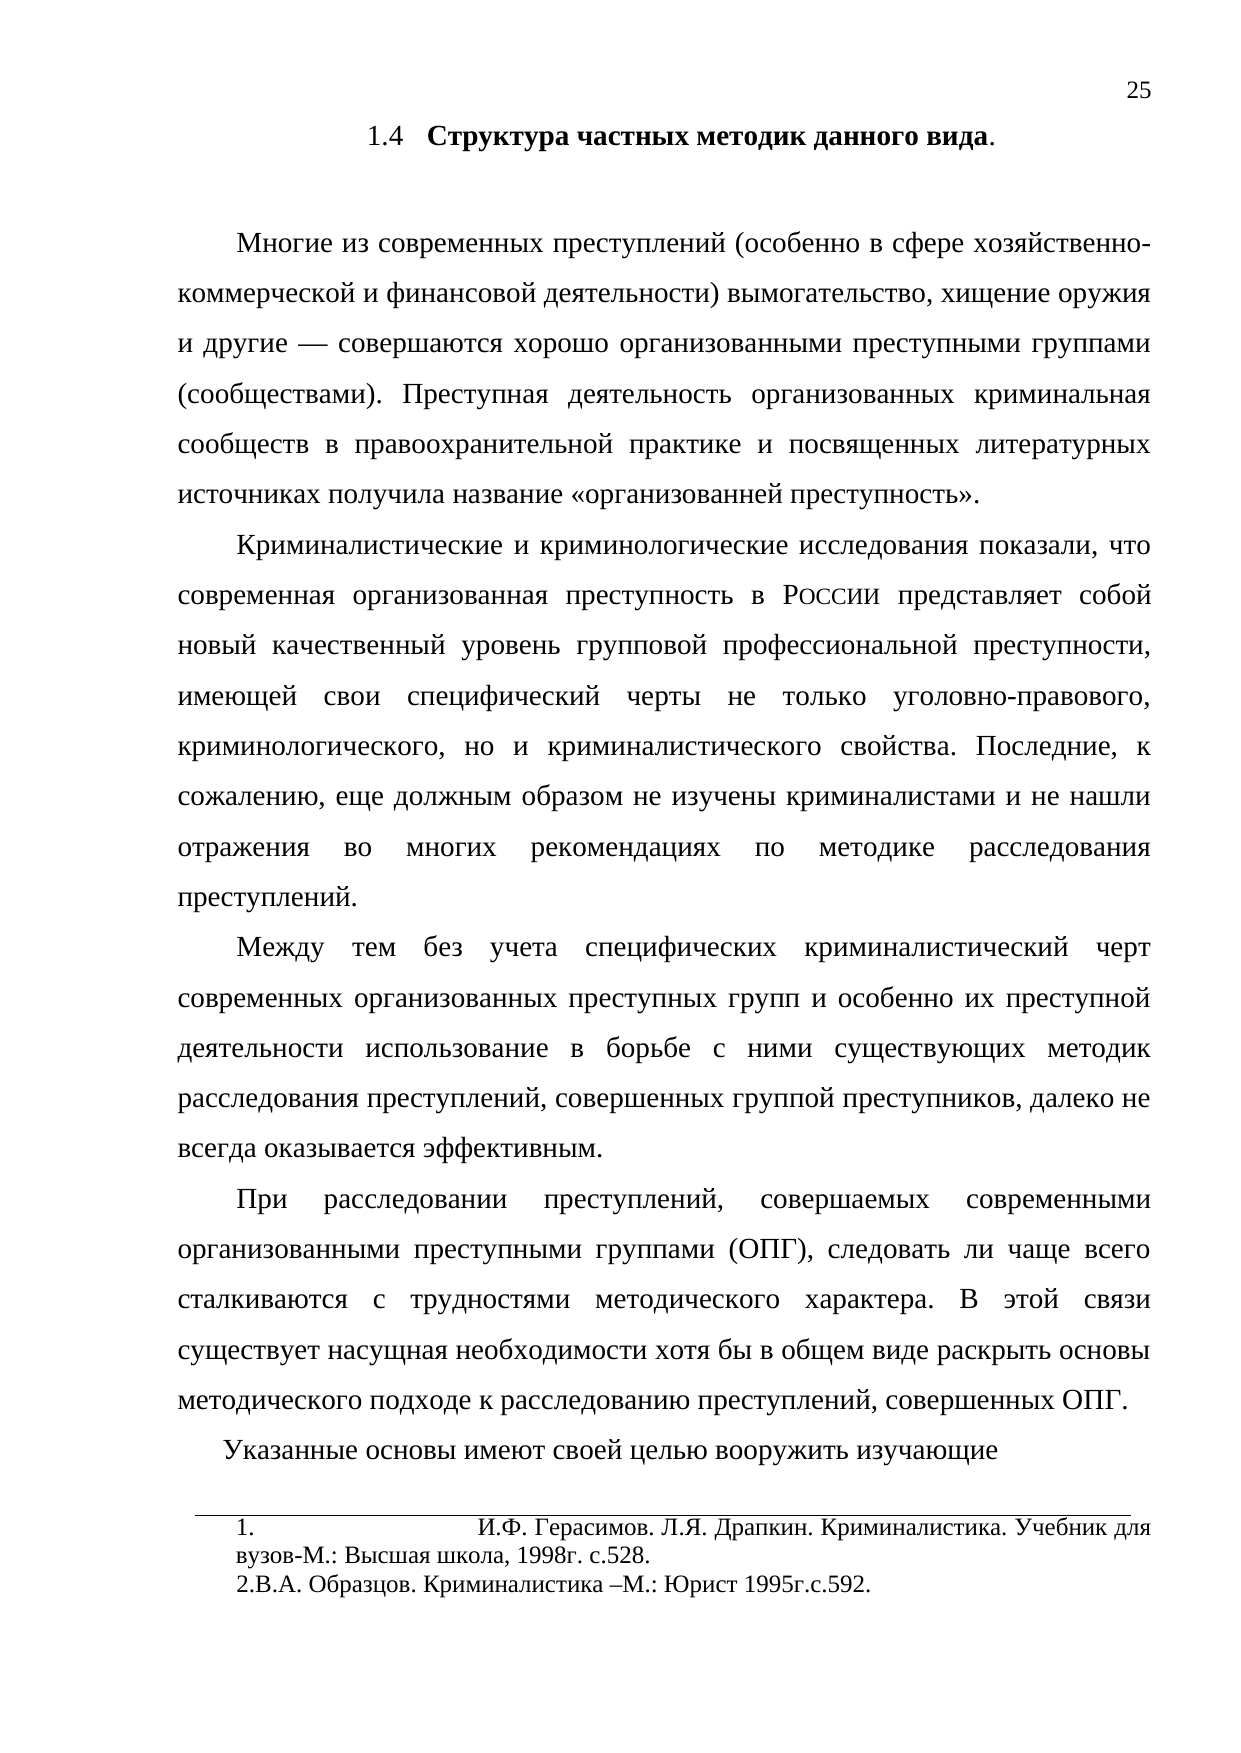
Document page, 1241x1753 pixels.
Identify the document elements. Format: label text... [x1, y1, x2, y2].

text 2.В.А. Образцов. Криминалистика –М.: Юрист 1995г.с.592. [236, 1569, 1152, 1598]
text Многие из современных преступлений (особенно в сфере хозяйственно-коммерческой и финансовой деятельности) вымогательство, хищение оружия и другие — совершаются хорошо организованными преступными группами (сообществами). Преступная деятельность организованных криминальная сообществ в правоохранительной практике и посвященных литературных источниках получила название «организованней преступность». [177, 225, 1152, 510]
text Криминалистические и криминологические исследования показали, что современная организованная преступность в России представляет собой новый качественный уровень групповой профессиональной преступности, имеющей свои специфический черты не только уголовно-правового, криминологического, но и криминалистического свойства. Последние, к сожалению, еще должным образом не изучены криминалистами и не нашли отражения во многих рекомендациях по методике расследования преступлений. [177, 527, 1152, 913]
text Между тем без учета специфических криминалистический черт современных организованных преступных групп и особенно их преступной деятельности использование в борьбе с ними существующих методик расследования преступлений, совершенных группой преступников, далеко не всегда оказывается эффективным. [177, 929, 1152, 1164]
list Структура частных методик данного вида. [211, 118, 1152, 152]
list И.Ф. Герасимов. Л.Я. Драпкин. Криминалистика. Учебник для вузов-М.: Высшая школа, 1998г. с.528. [236, 1512, 1152, 1569]
subtitle Указанные основы имеют своей целью вооружить изучающие [215, 1432, 1152, 1466]
text При расследовании преступлений, совершаемых современными организованными преступными группами (ОПГ), следовать ли чаще всего сталкиваются с трудностями методического характера. В этой связи существует насущная необходимости хотя бы в общем виде раскрыть основы методического подходе к расследованию преступлений, совершенных ОПГ. [177, 1181, 1152, 1416]
